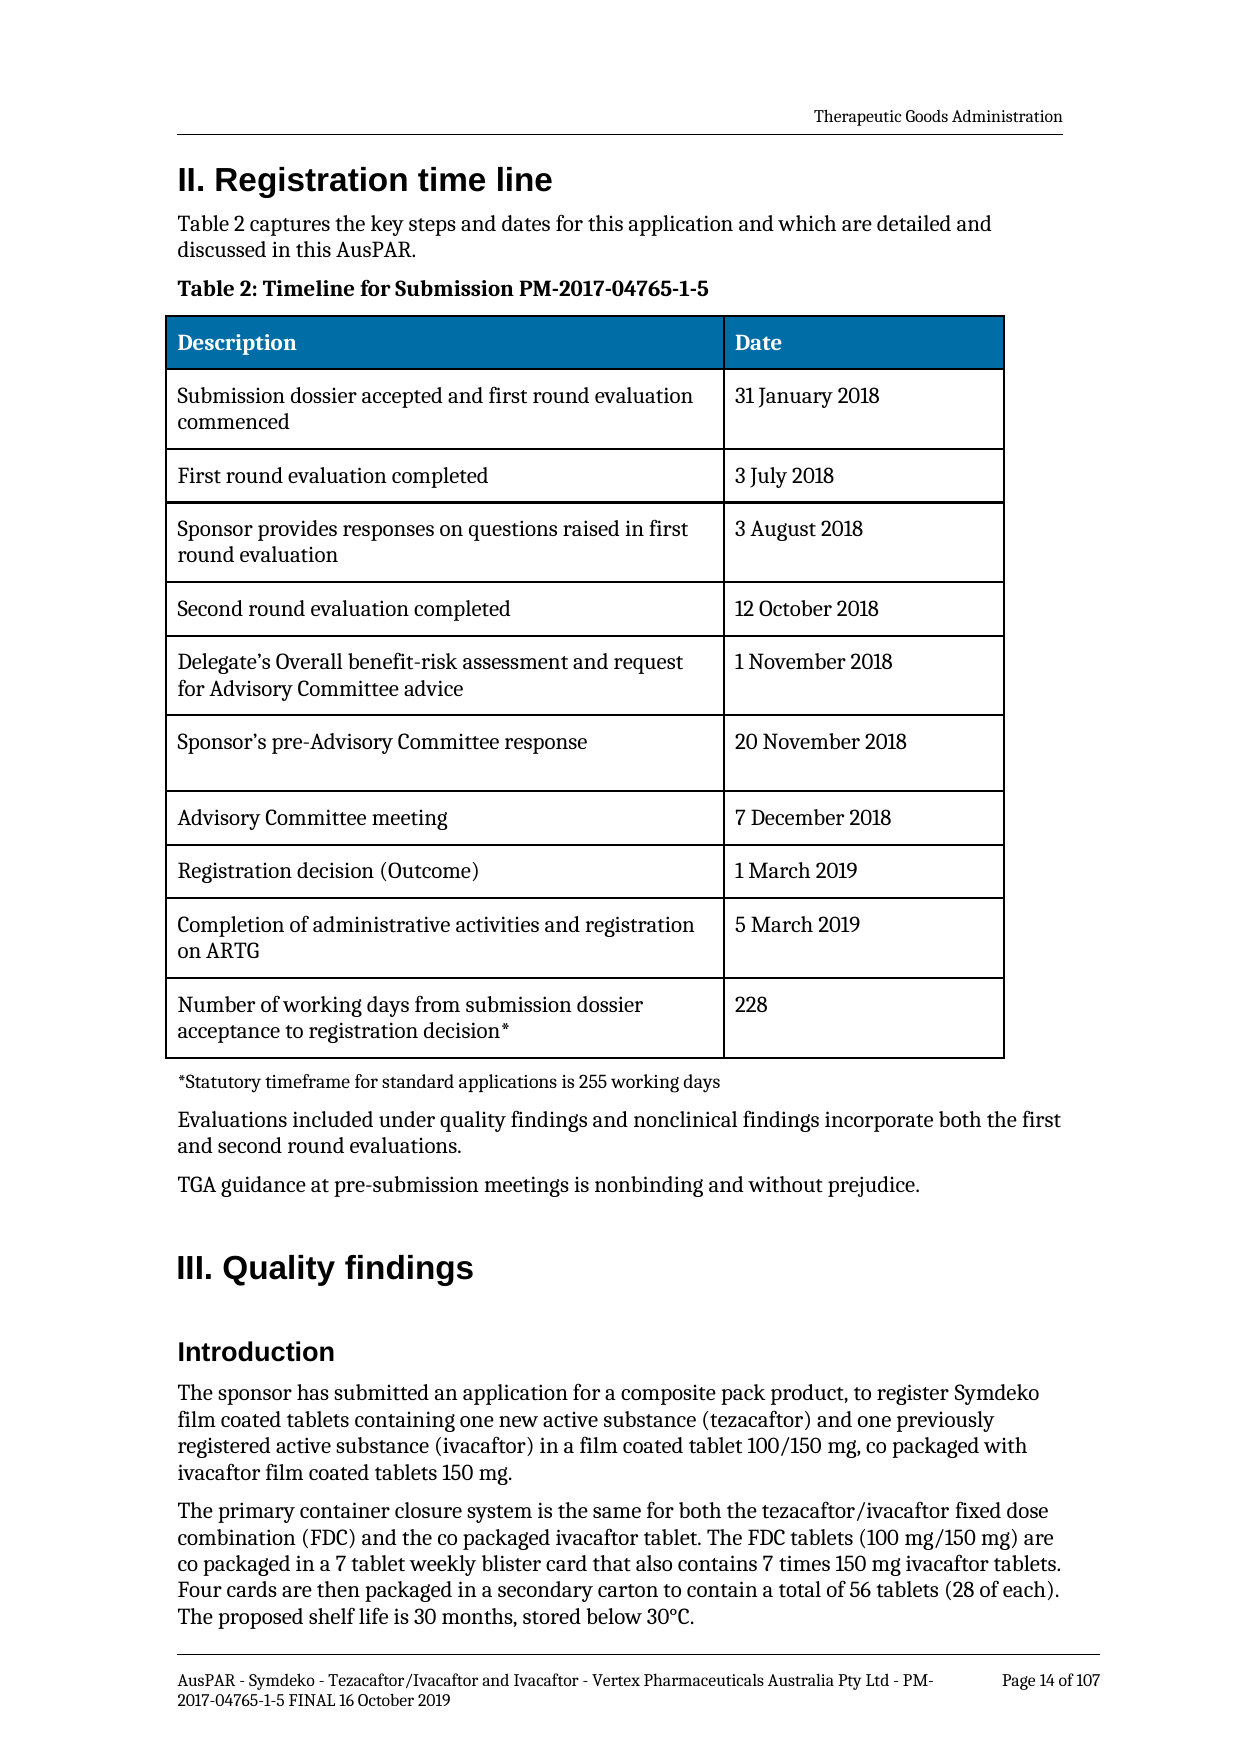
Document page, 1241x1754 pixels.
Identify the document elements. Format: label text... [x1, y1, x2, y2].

table_cell 12 October 2018 [725, 583, 1003, 634]
text Table 2 captures the key steps and dates for this application and which are detailed and discussed in this AusPAR. [177, 211, 1063, 263]
table_header Description [167, 317, 723, 368]
table_cell 5 March 2019 [725, 899, 1003, 977]
table_cell Sponsor provides responses on questions raised in first round evaluation [167, 504, 723, 581]
text *Statutory timeframe for standard applications is 255 working days [177, 1071, 1063, 1094]
table_cell Second round evaluation completed [167, 583, 723, 634]
table_cell First round evaluation completed [167, 450, 723, 501]
table_cell 20 November 2018 [725, 716, 1003, 790]
table_cell 1 March 2019 [725, 846, 1003, 897]
table_cell Sponsor’s pre-Advisory Committee response [167, 716, 723, 790]
table_cell 31 January 2018 [725, 370, 1003, 448]
table_cell Delegate’s Overall benefit-risk assessment and request for Advisory Committee advice [167, 637, 723, 714]
subtitle III. Quality findings [176, 1248, 1063, 1286]
text The primary container closure system is the same for both the tezacaftor/ivacaftor fixed dose combination (FDC) and the co packaged ivacaftor tablet. The FDC tablets (100 mg/150 mg) are co packaged in a 7 tablet weekly blister card that also contains 7 times 150 mg ivacaftor tablets. Four cards are then packaged in a secondary carton to contain a total of 56 tablets (28 of each). The proposed shelf life is 30 months, stored below 30°C. [177, 1498, 1063, 1630]
text Evaluations included under quality findings and nonclinical findings incorporate both the first and second round evaluations. [177, 1106, 1063, 1159]
subtitle Introduction [177, 1336, 1063, 1368]
table_cell Registration decision (Outcome) [167, 846, 723, 897]
text The sponsor has submitted an application for a composite pack product, to register Symdeko film coated tablets containing one new active substance (tezacaftor) and one previously registered active substance (ivacaftor) in a film coated tablet 100/150 mg, co packaged with ivacaftor film coated tablets 150 mg. [177, 1380, 1063, 1486]
subtitle II. Registration time line [177, 160, 1063, 198]
table_cell Submission dossier accepted and first round evaluation commenced [167, 370, 723, 448]
table_cell 3 July 2018 [725, 450, 1003, 501]
table_cell 1 November 2018 [725, 637, 1003, 714]
table_cell Number of working days from submission dossier acceptance to registration decision* [167, 979, 723, 1057]
table_cell Advisory Committee meeting [167, 792, 723, 843]
table_cell Completion of administrative activities and registration on ARTG [167, 899, 723, 977]
table_cell 228 [725, 979, 1003, 1057]
table_cell 7 December 2018 [725, 792, 1003, 843]
title Table 2: Timeline for Submission PM-2017-04765-1-5 [177, 276, 1063, 302]
text TGA guidance at pre-submission meetings is nonbinding and without prejudice. [177, 1172, 1063, 1198]
table_cell 3 August 2018 [725, 504, 1003, 581]
table_header Date [725, 317, 1003, 368]
